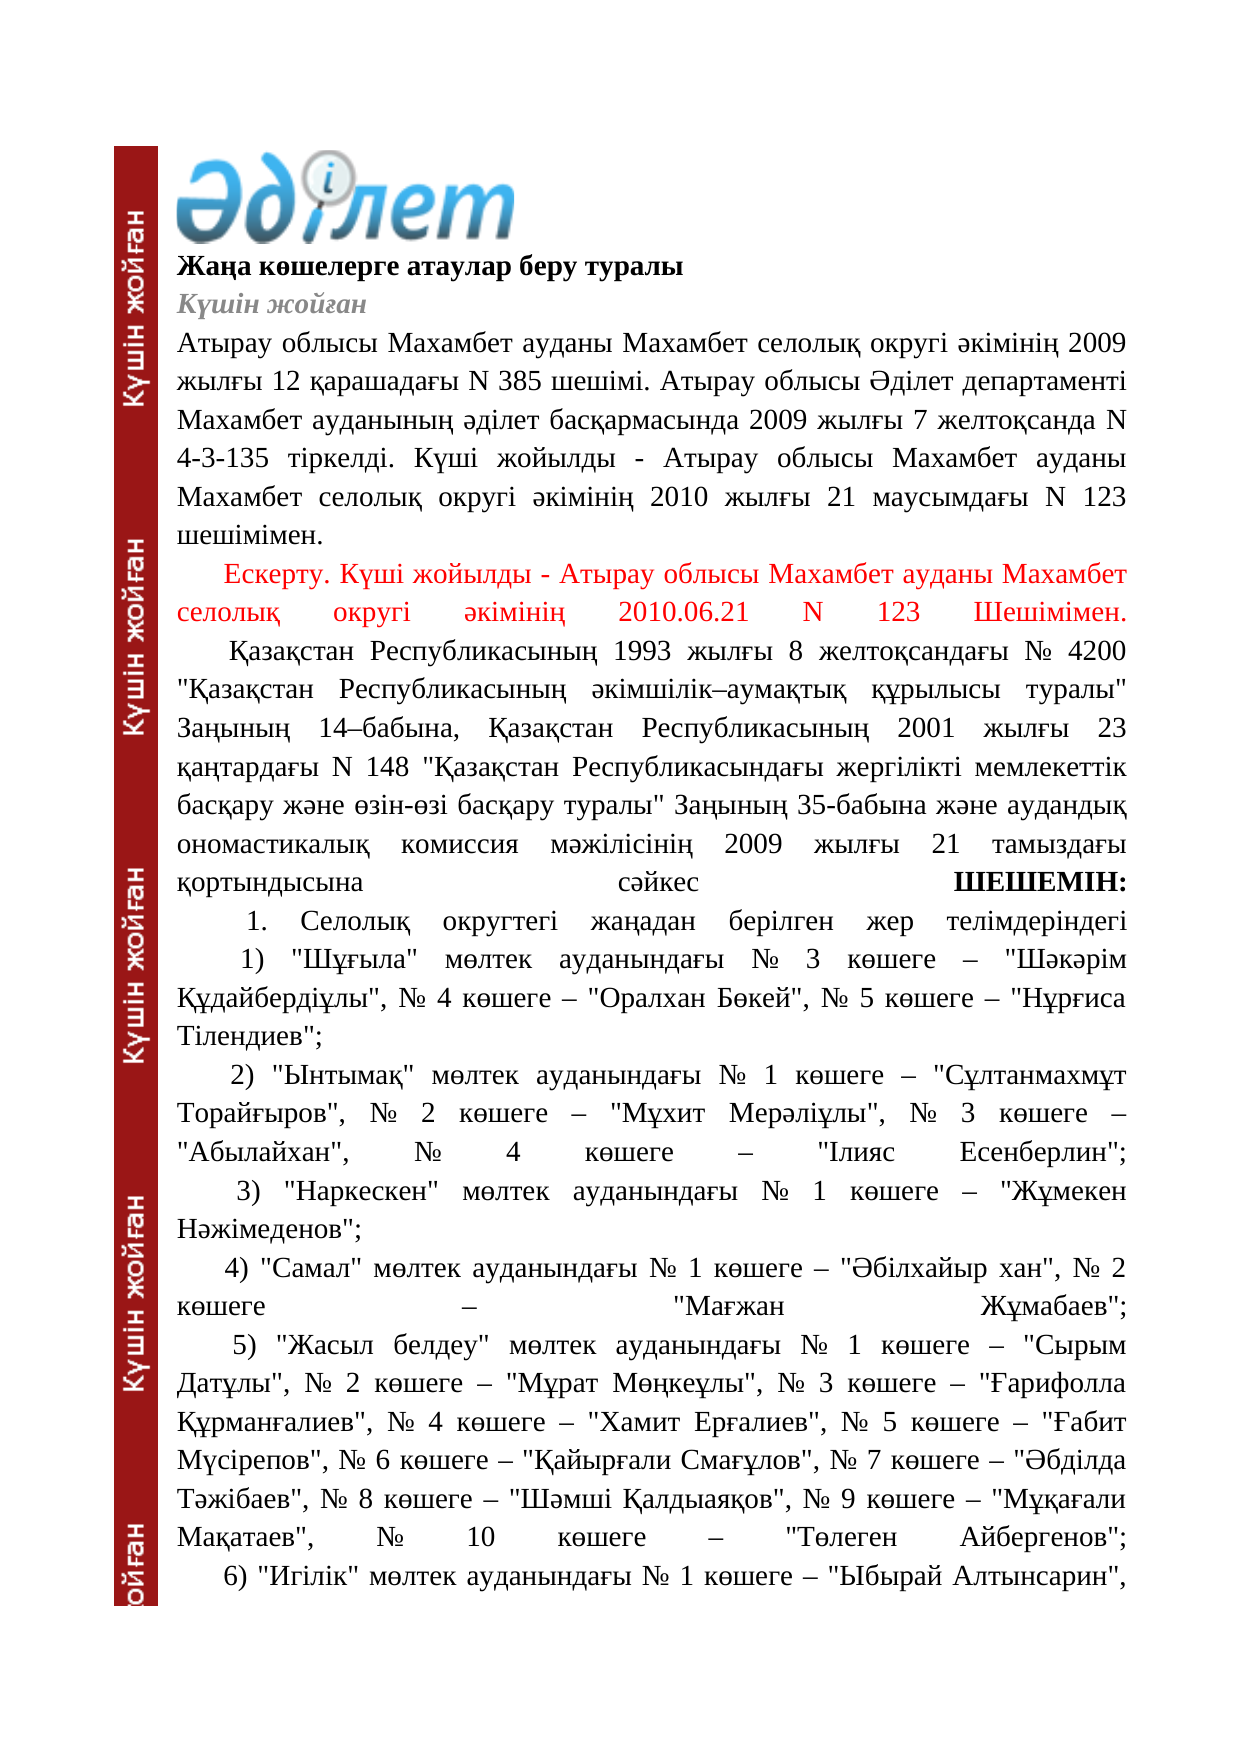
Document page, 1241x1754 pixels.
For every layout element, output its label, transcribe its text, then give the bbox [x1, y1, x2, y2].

picture [114, 320, 158, 325]
text Күшін жойған [112, 286, 1128, 320]
picture [114, 551, 158, 556]
picture [176, 150, 515, 244]
text Жаңа көшелерге атаулар беру туралы [112, 248, 1128, 281]
text Атырау облысы Махамбет ауданы Махамбет селолық округі әкімінің 2009 жылғы 12 қарашадағы N 385 шешімі. Атырау облысы Әділет департаменті Махамбет ауданының әділет басқармасында 2009 жылғы 7 желтоқсанда N 4-3-135 тіркелді. Күші жойылды - Атырау облысы Махамбет ауданы Махамбет селолық округі әкімінің 2010 жылғы 21 маусымдағы N 123 шешімімен. [112, 325, 1128, 551]
picture [114, 281, 158, 286]
picture [114, 146, 158, 248]
picture [114, 1592, 158, 1606]
